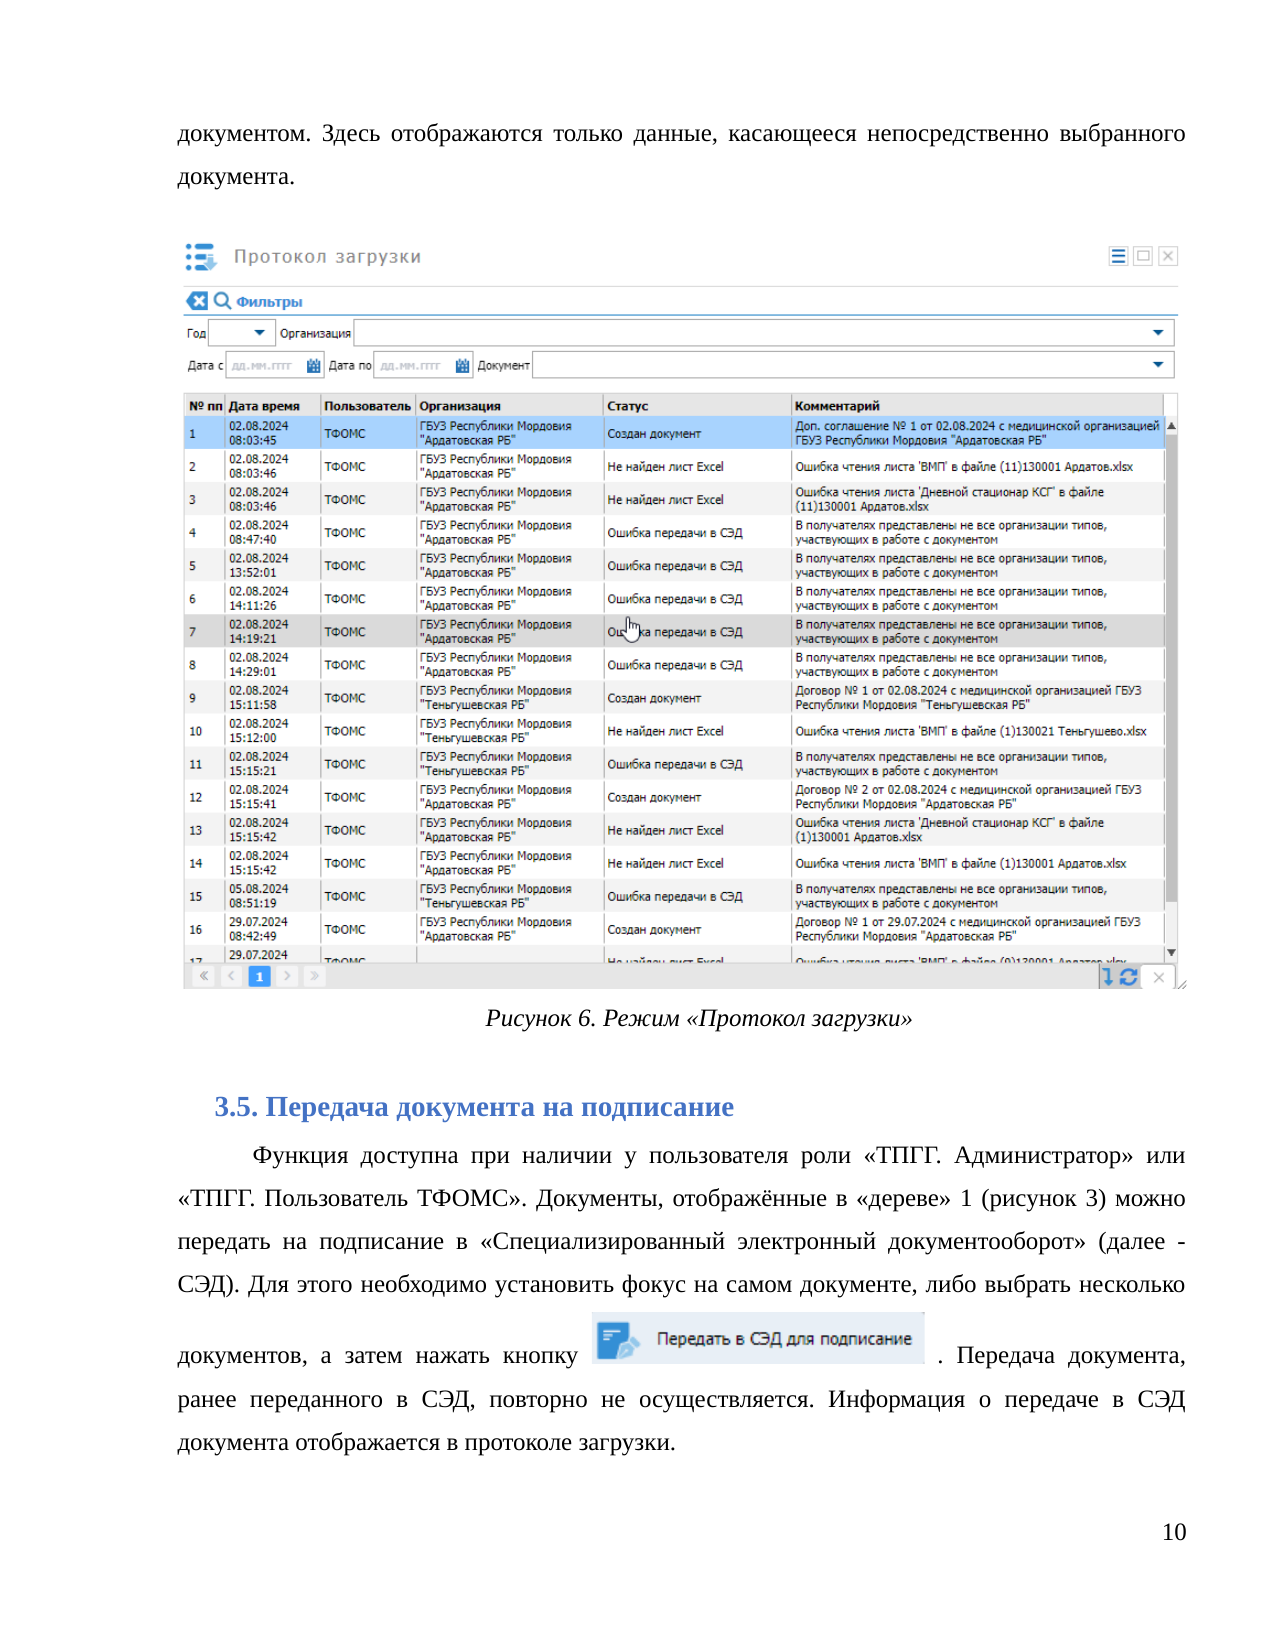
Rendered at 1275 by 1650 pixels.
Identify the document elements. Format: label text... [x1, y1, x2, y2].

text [177, 118, 1186, 190]
picture [177, 233, 1187, 989]
text Функция доступна при наличии у пользователя роли «ТПГГ. Администратор» или «ТПГГ. Пользователь ТФОМС». Документы, отображённые в «дереве» 1 (рисунок 3) можно передать на подписание в «Специализированный электронный документооборот» (далее - СЭД). Для этого необходимо установить фокус на самом документе, либо выбрать несколько документов, а затем нажать кнопку . Передача документа, ранее переданного в СЭД, повторно не осуществляется. Информация о передаче в СЭД документа отображается в протоколе загрузки. [177, 1140, 1186, 1456]
text Рисунок 6. Режим «Протокол загрузки» [214, 1003, 1186, 1032]
subtitle 3.5. Передача документа на подписание [177, 1089, 1186, 1123]
picture [591, 1312, 925, 1364]
